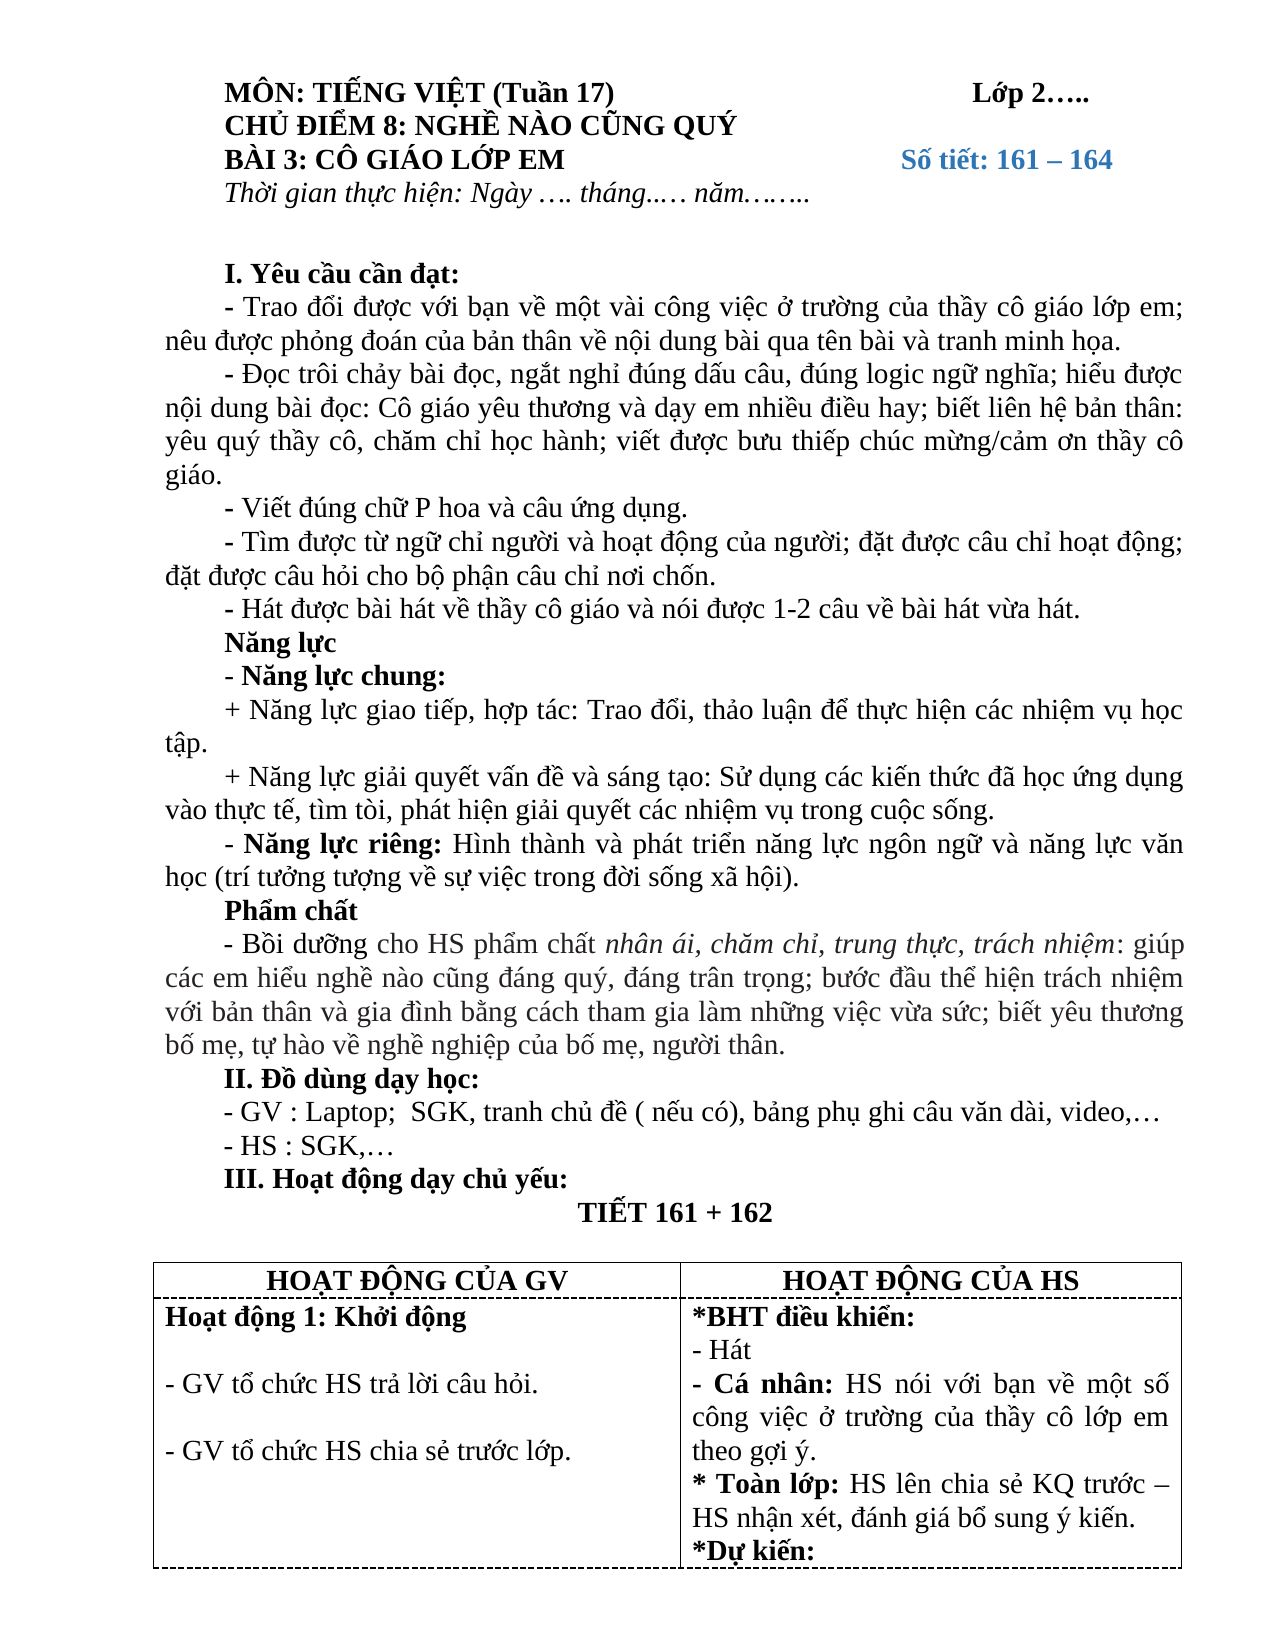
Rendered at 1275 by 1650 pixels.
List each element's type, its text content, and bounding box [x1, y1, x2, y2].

subtitle BÀI 3: CÔ GIÁO LỚP EM Số tiết: 161 – 164 [165, 142, 1185, 176]
text Phẩm chất [165, 893, 1185, 927]
table_header HOẠT ĐỘNG CỦA GV [154, 1263, 680, 1297]
text - GV : Laptop; SGK, tranh chủ đề ( nếu có), bảng phụ ghi câu văn dài, video,… [165, 1094, 1185, 1128]
text + Năng lực giao tiếp, hợp tác: Trao đổi, thảo luận để thực hiện các nhiệm vụ học tập. [165, 692, 1185, 759]
table_header HOẠT ĐỘNG CỦA HS [681, 1263, 1181, 1297]
text - Đọc trôi chảy bài đọc, ngắt nghỉ đúng dấu câu, đúng logic ngữ nghĩa; hiểu được nội dung bài đọc: Cô giáo yêu thương và dạy em nhiều điều hay; biết liên hệ bản thân: yêu quý thầy cô, chăm chỉ học hành; viết được bưu thiếp chúc mừng/cảm ơn thầy cô giáo. [165, 356, 1185, 491]
text MÔN: TIẾNG VIỆT (Tuần 17) Lớp 2….. [165, 75, 1185, 108]
text - HS : SGK,… [165, 1128, 1185, 1161]
text + Năng lực giải quyết vấn đề và sáng tạo: Sử dụng các kiến thức đã học ứng dụng vào thực tế, tìm tòi, phát hiện giải quyết các nhiệm vụ trong cuộc sống. [165, 759, 1185, 826]
text - Năng lực riêng: Hình thành và phát triển năng lực ngôn ngữ và năng lực văn học (trí tưởng tượng về sự việc trong đời sống xã hội). [165, 826, 1185, 893]
text II. Đồ dùng dạy học: [165, 1061, 1185, 1094]
subtitle Thời gian thực hiện: Ngày …. tháng..… năm…….. [165, 176, 1185, 209]
text - Hát được bài hát về thầy cô giáo và nói được 1-2 câu về bài hát vừa hát. [165, 591, 1185, 625]
text I. Yêu cầu cần đạt: [165, 256, 1185, 289]
subtitle CHỦ ĐIỂM 8: NGHỀ NÀO CŨNG QUÝ [165, 108, 1185, 142]
text - Trao đổi được với bạn về một vài công việc ở trường của thầy cô giáo lớp em; nêu được phỏng đoán của bản thân về nội dung bài qua tên bài và tranh minh họa. [165, 289, 1185, 356]
text - Năng lực chung: [165, 658, 1185, 692]
text - Bồi dưỡng cho HS phẩm chất nhân ái, chăm chỉ, trung thực, trách nhiệm: giúp các em hiểu nghề nào cũng đáng quý, đáng trân trọng; bước đầu thể hiện trách nhiệm với bản thân và gia đình bằng cách tham gia làm những việc vừa sức; biết yêu thương bố mẹ, tự hào về nghề nghiệp của bố mẹ, người thân. [165, 927, 1185, 1061]
text III. Hoạt động dạy chủ yếu: [165, 1161, 1185, 1195]
text TIẾT 161 + 162 [165, 1195, 1185, 1228]
text Năng lực [165, 625, 1185, 658]
text - Viết đúng chữ P hoa và câu ứng dụng. [165, 491, 1185, 524]
text - Tìm được từ ngữ chỉ người và hoạt động của người; đặt được câu chỉ hoạt động; đặt được câu hỏi cho bộ phận câu chỉ nơi chốn. [165, 524, 1185, 591]
